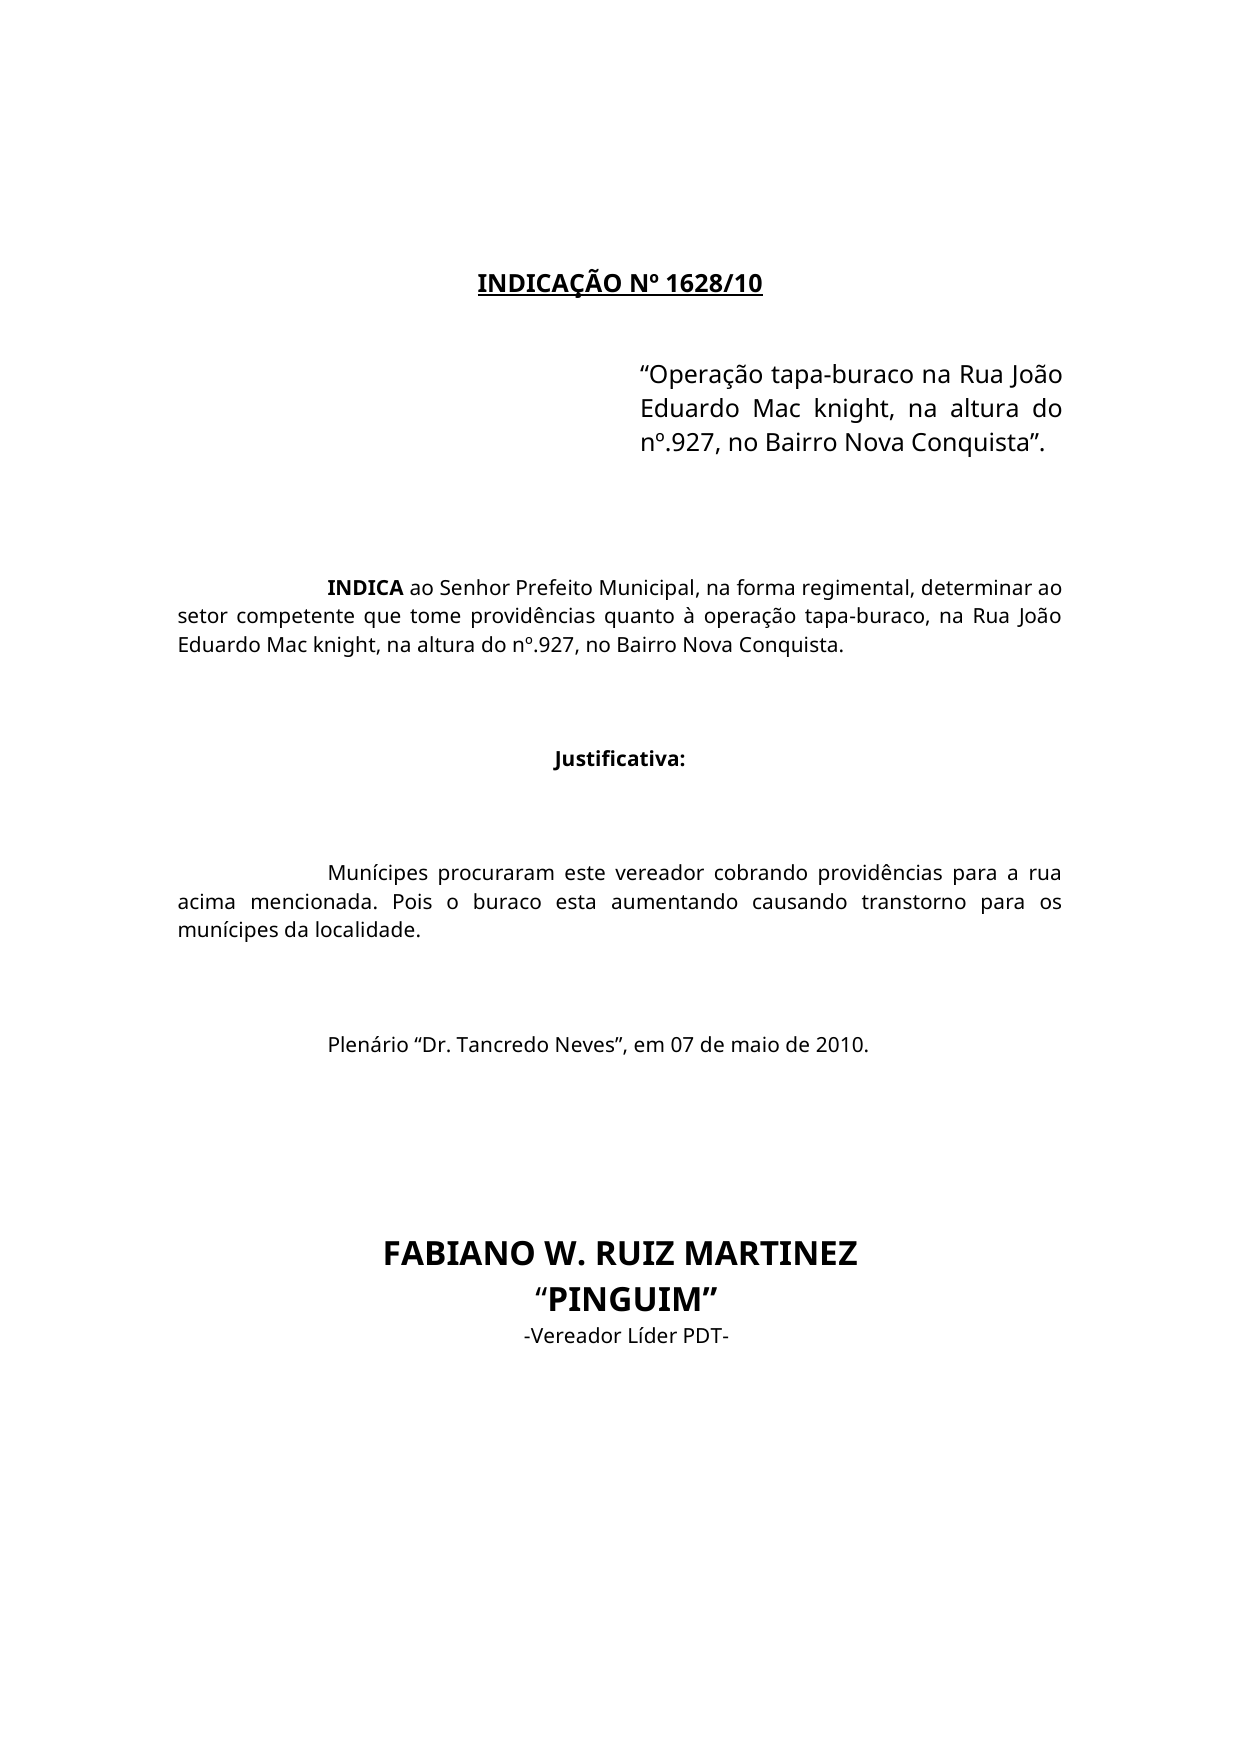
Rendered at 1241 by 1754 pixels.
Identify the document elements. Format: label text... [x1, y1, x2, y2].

text Munícipes procuraram este vereador cobrando providências para a rua acima mencionada. Pois o buraco esta aumentando causando transtorno para os munícipes da localidade. [177, 858, 1063, 944]
text “PINGUIM” [177, 1275, 1063, 1321]
text FABIANO W. RUIZ MARTINEZ [177, 1229, 1063, 1275]
title INDICAÇÃO Nº 1628/10 [177, 266, 1063, 300]
text -Vereador Líder PDT- [177, 1321, 1063, 1350]
text Justificativa: [177, 744, 1063, 773]
text Plenário “Dr. Tancredo Neves”, em 07 de maio de 2010. [177, 1029, 1063, 1058]
text “Operação tapa-buraco na Rua João Eduardo Mac knight, na altura do nº.927, no Bairro Nova Conquista”. [640, 357, 1063, 459]
text INDICA ao Senhor Prefeito Municipal, na forma regimental, determinar ao setor competente que tome providências quanto à operação tapa-buraco, na Rua João Eduardo Mac knight, na altura do nº.927, no Bairro Nova Conquista. [177, 573, 1063, 658]
